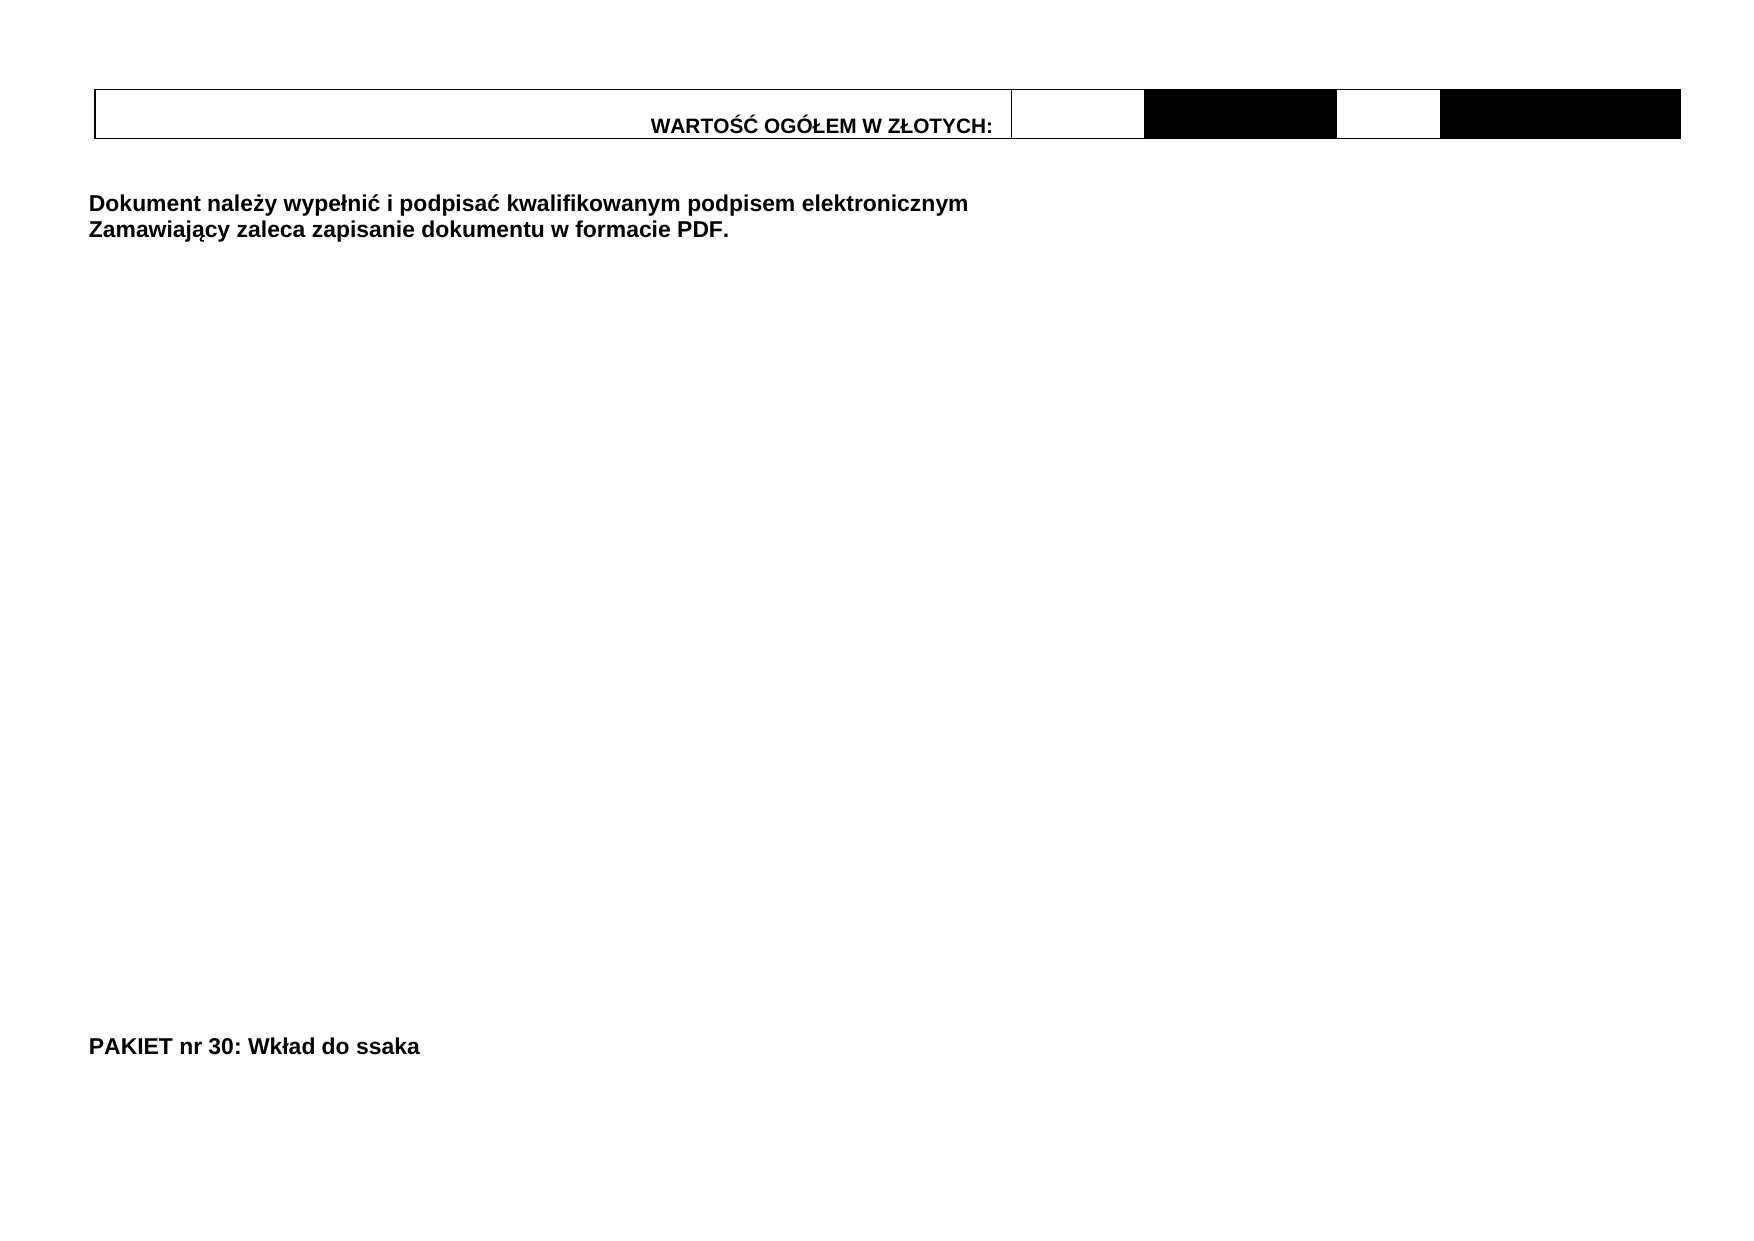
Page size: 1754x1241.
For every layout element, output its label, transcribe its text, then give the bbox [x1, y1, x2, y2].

text PAKIET nr 30: Wkład do ssaka [89, 1033, 1665, 1059]
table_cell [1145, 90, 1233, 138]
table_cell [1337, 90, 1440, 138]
text Zamawiający zaleca zapisanie dokumentu w formacie PDF. [89, 216, 1665, 242]
text Dokument należy wypełnić i podpisać kwalifikowanym podpisem elektronicznym [89, 190, 1665, 216]
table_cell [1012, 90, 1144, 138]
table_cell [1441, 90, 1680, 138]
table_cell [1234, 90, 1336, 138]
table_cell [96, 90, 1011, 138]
